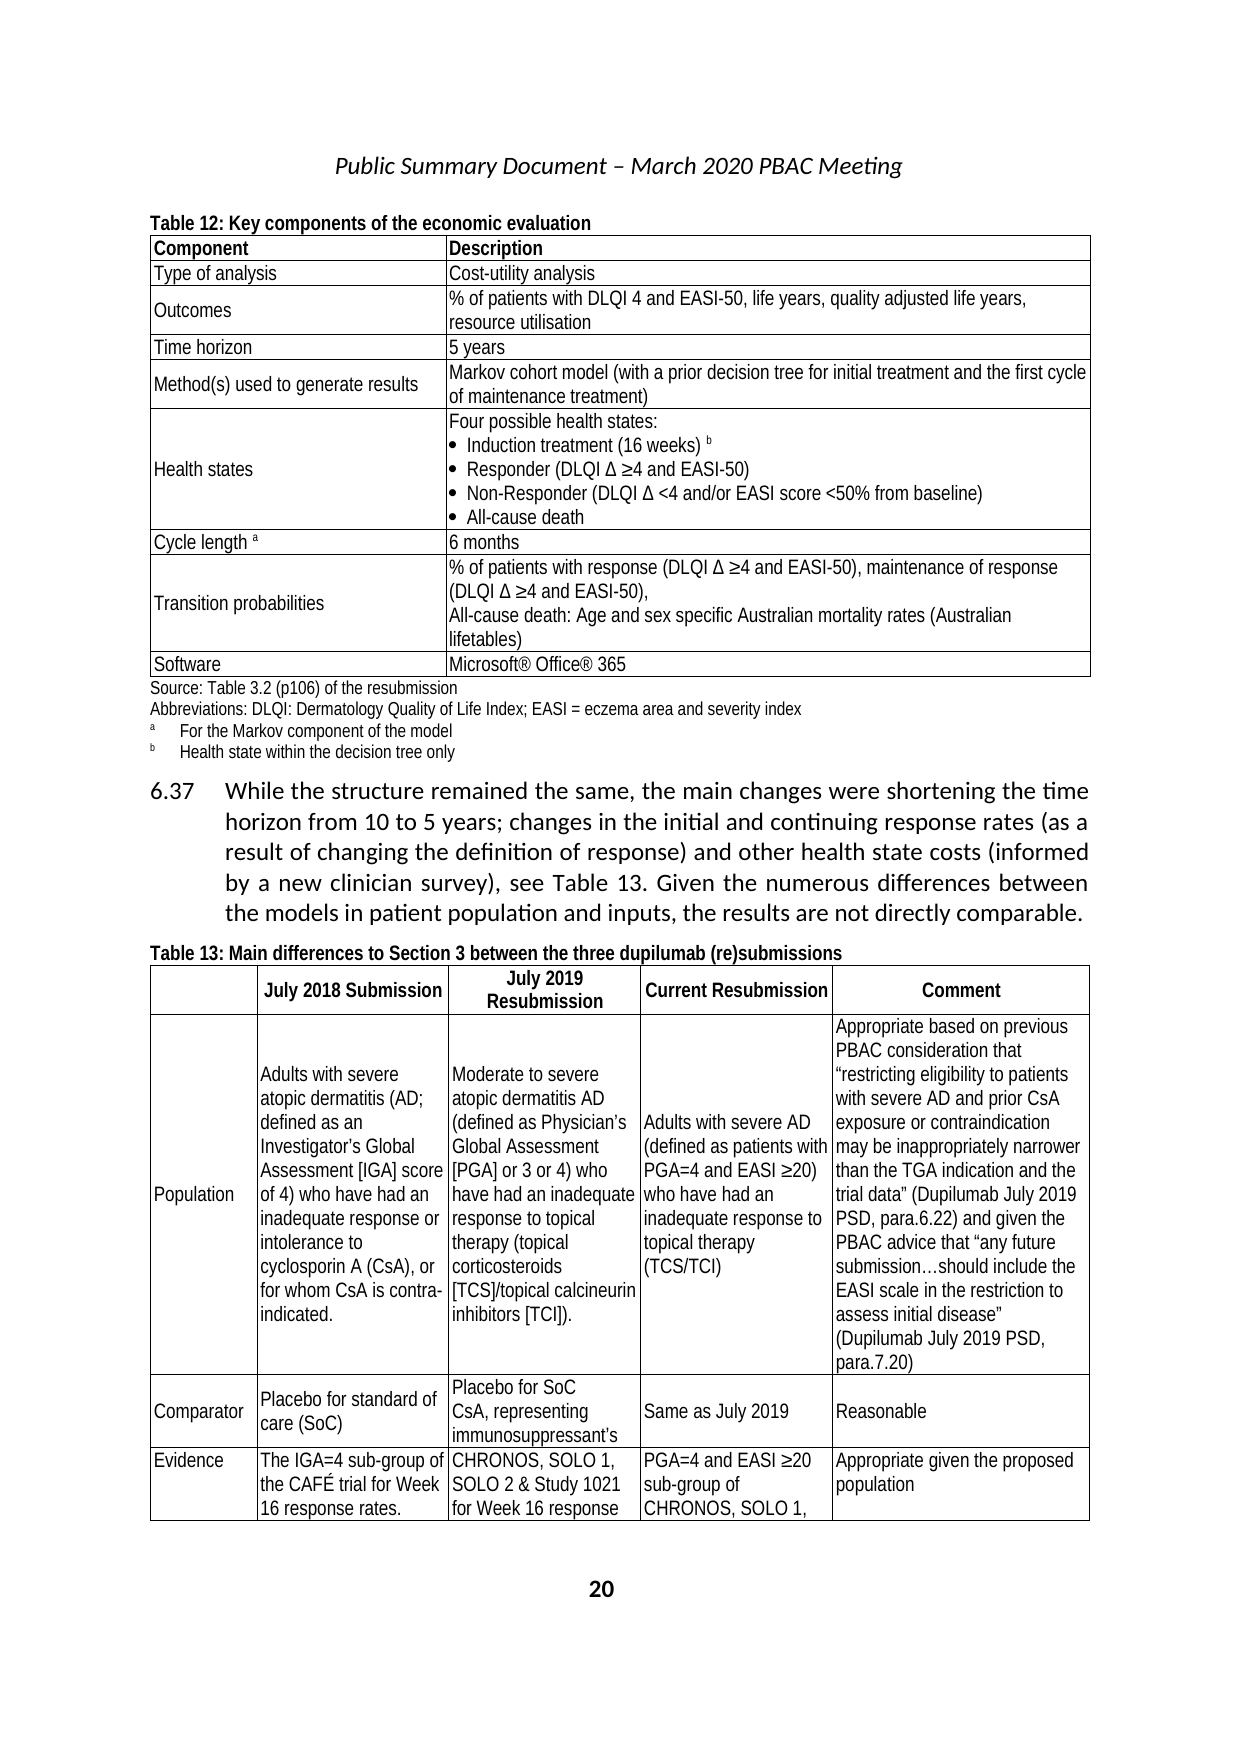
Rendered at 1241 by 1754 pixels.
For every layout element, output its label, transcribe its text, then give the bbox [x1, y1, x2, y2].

table_cell Cycle length a [151, 530, 446, 554]
text While the structure remained the same, the main changes were shortening the time horizon from 10 to 5 years; changes in the initial and continuing response rates (as a result of changing the definition of response) and other health state costs (informed by a new clinician survey), see Table 13. Given the numerous differences between the models in patient population and inputs, the results are not directly comparable. [150, 775, 1090, 928]
subtitle Table 13: Main differences to Section 3 between the three dupilumab (re)submissions [150, 941, 1090, 964]
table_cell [258, 1448, 448, 1520]
table_cell % of patients with response (DLQI Δ ≥4 and EASI-50), maintenance of response (DLQI Δ ≥4 and EASI-50), All-cause death: Age and sex specific Australian mortality rates (Australian lifetables) [447, 555, 1090, 651]
table_cell Same as July 2019 [641, 1375, 832, 1447]
table_cell Health states [151, 409, 446, 529]
table_cell Adults with severe AD (defined as patients with PGA=4 and EASI ≥20) who have had an inadequate response to topical therapy (TCS/TCI) [641, 1015, 832, 1374]
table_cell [641, 1448, 832, 1520]
table_cell Comparator [151, 1375, 257, 1447]
table_cell 5 years [447, 335, 1090, 359]
table_cell Evidence [151, 1448, 257, 1520]
table_header July 2018 Submission [258, 966, 448, 1013]
table_cell Four possible health states: Induction treatment (16 weeks) b Responder (DLQI Δ ≥4 and EASI-50) Non-Responder (DLQI Δ <4 and/or EASI score <50% from baseline) All-cause death [447, 409, 1090, 529]
table_cell Method(s) used to generate results [151, 360, 446, 408]
table_cell % of patients with DLQI 4 and EASI-50, life years, quality adjusted life years, resource utilisation [447, 286, 1090, 334]
text Abbreviations: DLQI: Dermatology Quality of Life Index; EASI = eczema area and severity index [150, 698, 1090, 720]
table_cell Population [151, 1015, 257, 1374]
table_header Component [151, 236, 446, 260]
table_cell Placebo for standard of care (SoC) [258, 1375, 448, 1447]
table_cell Outcomes [151, 286, 446, 334]
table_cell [449, 1448, 640, 1520]
table_cell Software [151, 652, 446, 676]
table_cell Microsoft® Office® 365 [447, 652, 1090, 676]
table_header Description [447, 236, 1090, 260]
table_cell Transition probabilities [151, 555, 446, 651]
table_header Current Resubmission [641, 966, 832, 1013]
table_cell Type of analysis [151, 261, 446, 285]
text Source: Table 3.2 (p106) of the resubmission [150, 677, 1090, 698]
table_cell Reasonable [833, 1375, 1089, 1447]
text b Health state within the decision tree only [150, 741, 1090, 763]
table_header [151, 966, 257, 1013]
table_header July 2019 Resubmission [449, 966, 640, 1013]
table_cell Markov cohort model (with a prior decision tree for initial treatment and the first cycle of maintenance treatment) [447, 360, 1090, 408]
table_cell Moderate to severe atopic dermatitis AD (defined as Physician’s Global Assessment [PGA] or 3 or 4) who have had an inadequate response to topical therapy (topical corticosteroids [TCS]/topical calcineurin inhibitors [TCI]). [449, 1015, 640, 1374]
text a For the Markov component of the model [150, 720, 1090, 741]
subtitle Table 12: Key components of the economic evaluation [150, 211, 1090, 235]
table_cell 6 months [447, 530, 1090, 554]
table_cell Placebo for SoC CsA, representing immunosuppressant’s [449, 1375, 640, 1447]
table_header Comment [833, 966, 1089, 1013]
table_cell Time horizon [151, 335, 446, 359]
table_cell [833, 1448, 1089, 1520]
table_cell Adults with severe atopic dermatitis (AD; defined as an Investigator’s Global Assessment [IGA] score of 4) who have had an inadequate response or intolerance to cyclosporin A (CsA), or for whom CsA is contra-indicated. [258, 1015, 448, 1374]
table_cell Appropriate based on previous PBAC consideration that “restricting eligibility to patients with severe AD and prior CsA exposure or contraindication may be inappropriately narrower than the TGA indication and the trial data” (Dupilumab July 2019 PSD, para.6.22) and given the PBAC advice that “any future submission…should include the EASI scale in the restriction to assess initial disease” (Dupilumab July 2019 PSD, para.7.20) [833, 1015, 1089, 1374]
table_cell Cost-utility analysis [447, 261, 1090, 285]
